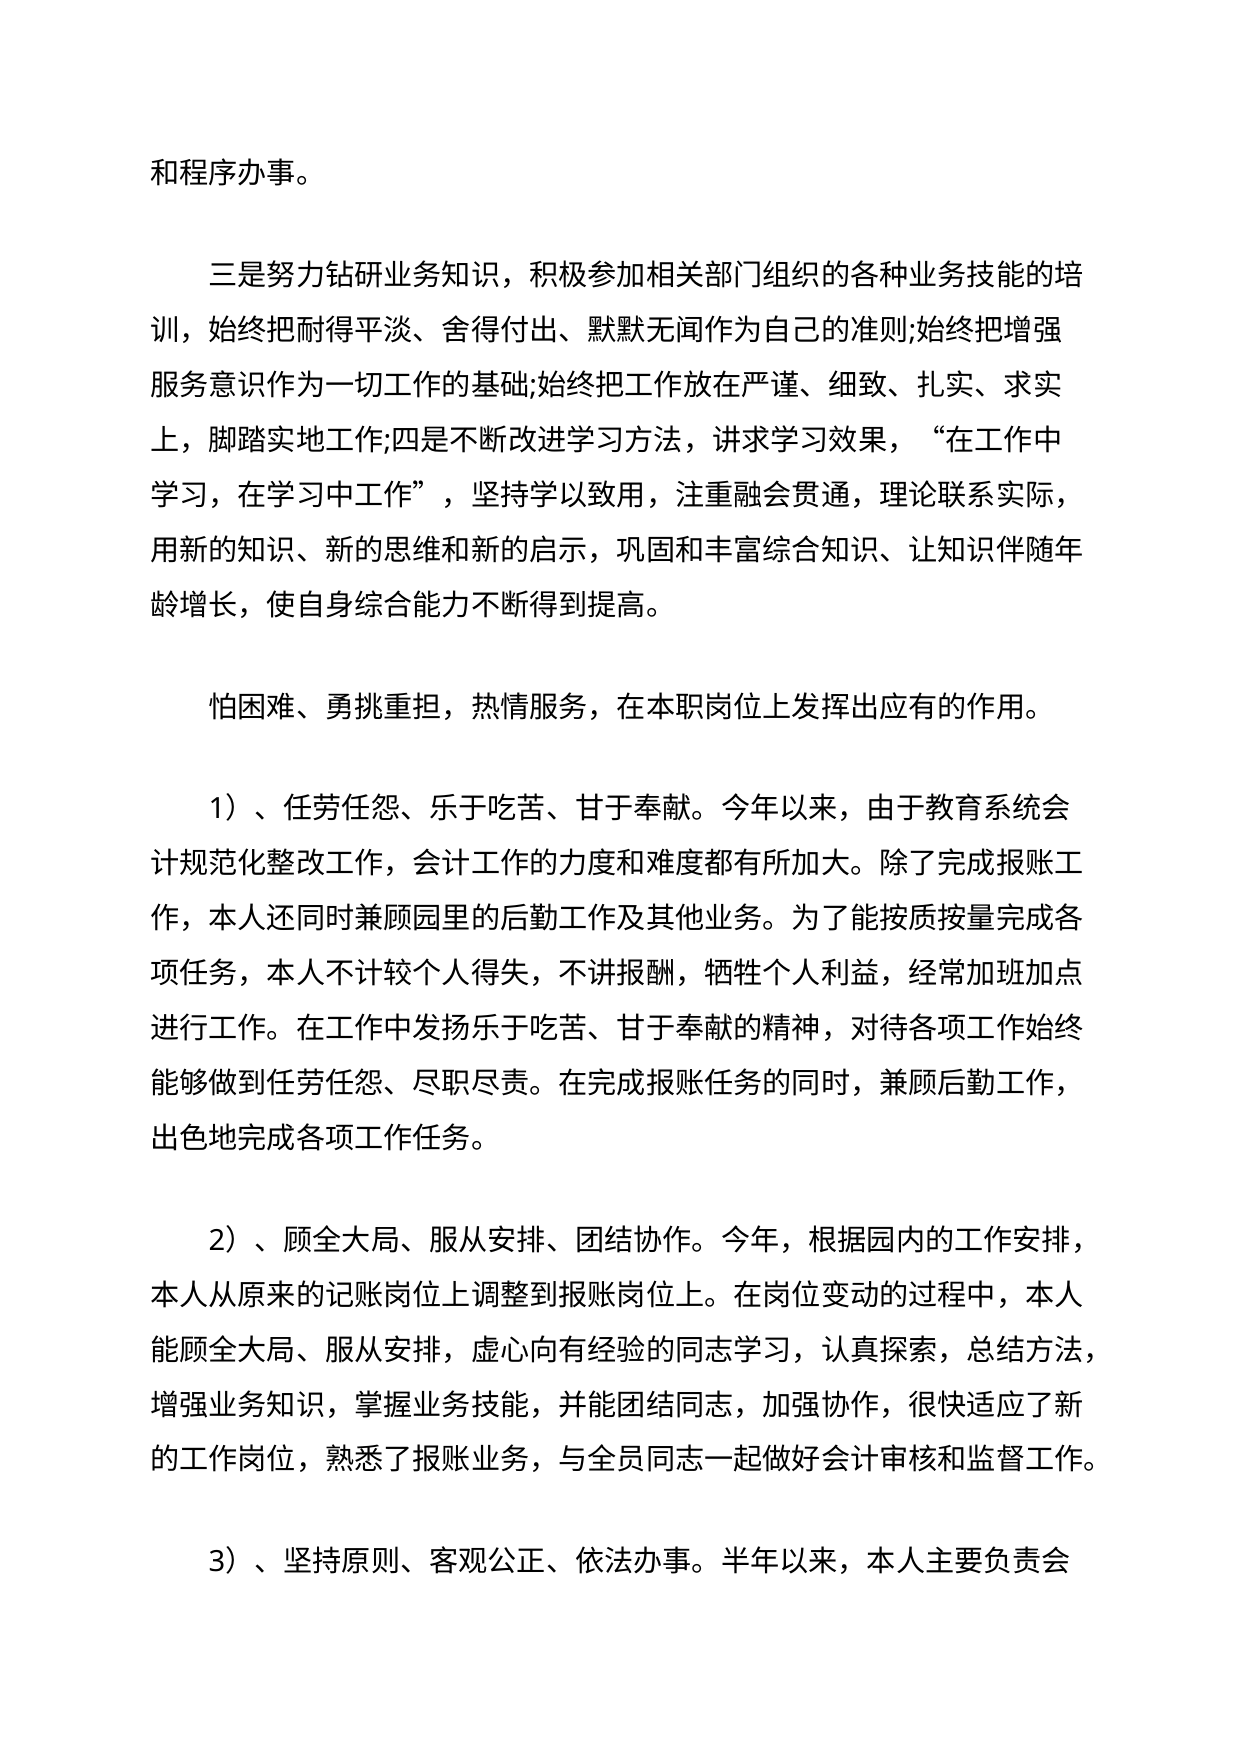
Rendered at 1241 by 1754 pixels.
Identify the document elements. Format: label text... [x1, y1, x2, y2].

text 1）、任劳任怨、乐于吃苦、甘于奉献。今年以来，由于教育系统会计规范化整改工作，会计工作的力度和难度都有所加大。除了完成报账工作，本人还同时兼顾园里的后勤工作及其他业务。为了能按质按量完成各项任务，本人不计较个人得失，不讲报酬，牺牲个人利益，经常加班加点进行工作。在工作中发扬乐于吃苦、甘于奉献的精神，对待各项工作始终能够做到任劳任怨、尽职尽责。在完成报账任务的同时，兼顾后勤工作，出色地完成各项工作任务。 [150, 785, 1090, 1157]
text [150, 150, 1090, 192]
text 三是努力钻研业务知识，积极参加相关部门组织的各种业务技能的培训，始终把耐得平淡、舍得付出、默默无闻作为自己的准则;始终把增强服务意识作为一切工作的基础;始终把工作放在严谨、细致、扎实、求实上，脚踏实地工作;四是不断改进学习方法，讲求学习效果，“在工作中学习，在学习中工作”，坚持学以致用，注重融会贯通，理论联系实际，用新的知识、新的思维和新的启示，巩固和丰富综合知识、让知识伴随年龄增长，使自身综合能力不断得到提高。 [150, 252, 1090, 624]
text 2）、顾全大局、服从安排、团结协作。今年，根据园内的工作安排，本人从原来的记账岗位上调整到报账岗位上。在岗位变动的过程中，本人能顾全大局、服从安排，虚心向有经验的同志学习，认真探索，总结方法，增强业务知识，掌握业务技能，并能团结同志，加强协作，很快适应了新的工作岗位，熟悉了报账业务，与全员同志一起做好会计审核和监督工作。 [150, 1216, 1090, 1478]
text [150, 1538, 1090, 1580]
text 怕困难、勇挑重担，热情服务，在本职岗位上发挥出应有的作用。 [150, 683, 1090, 726]
